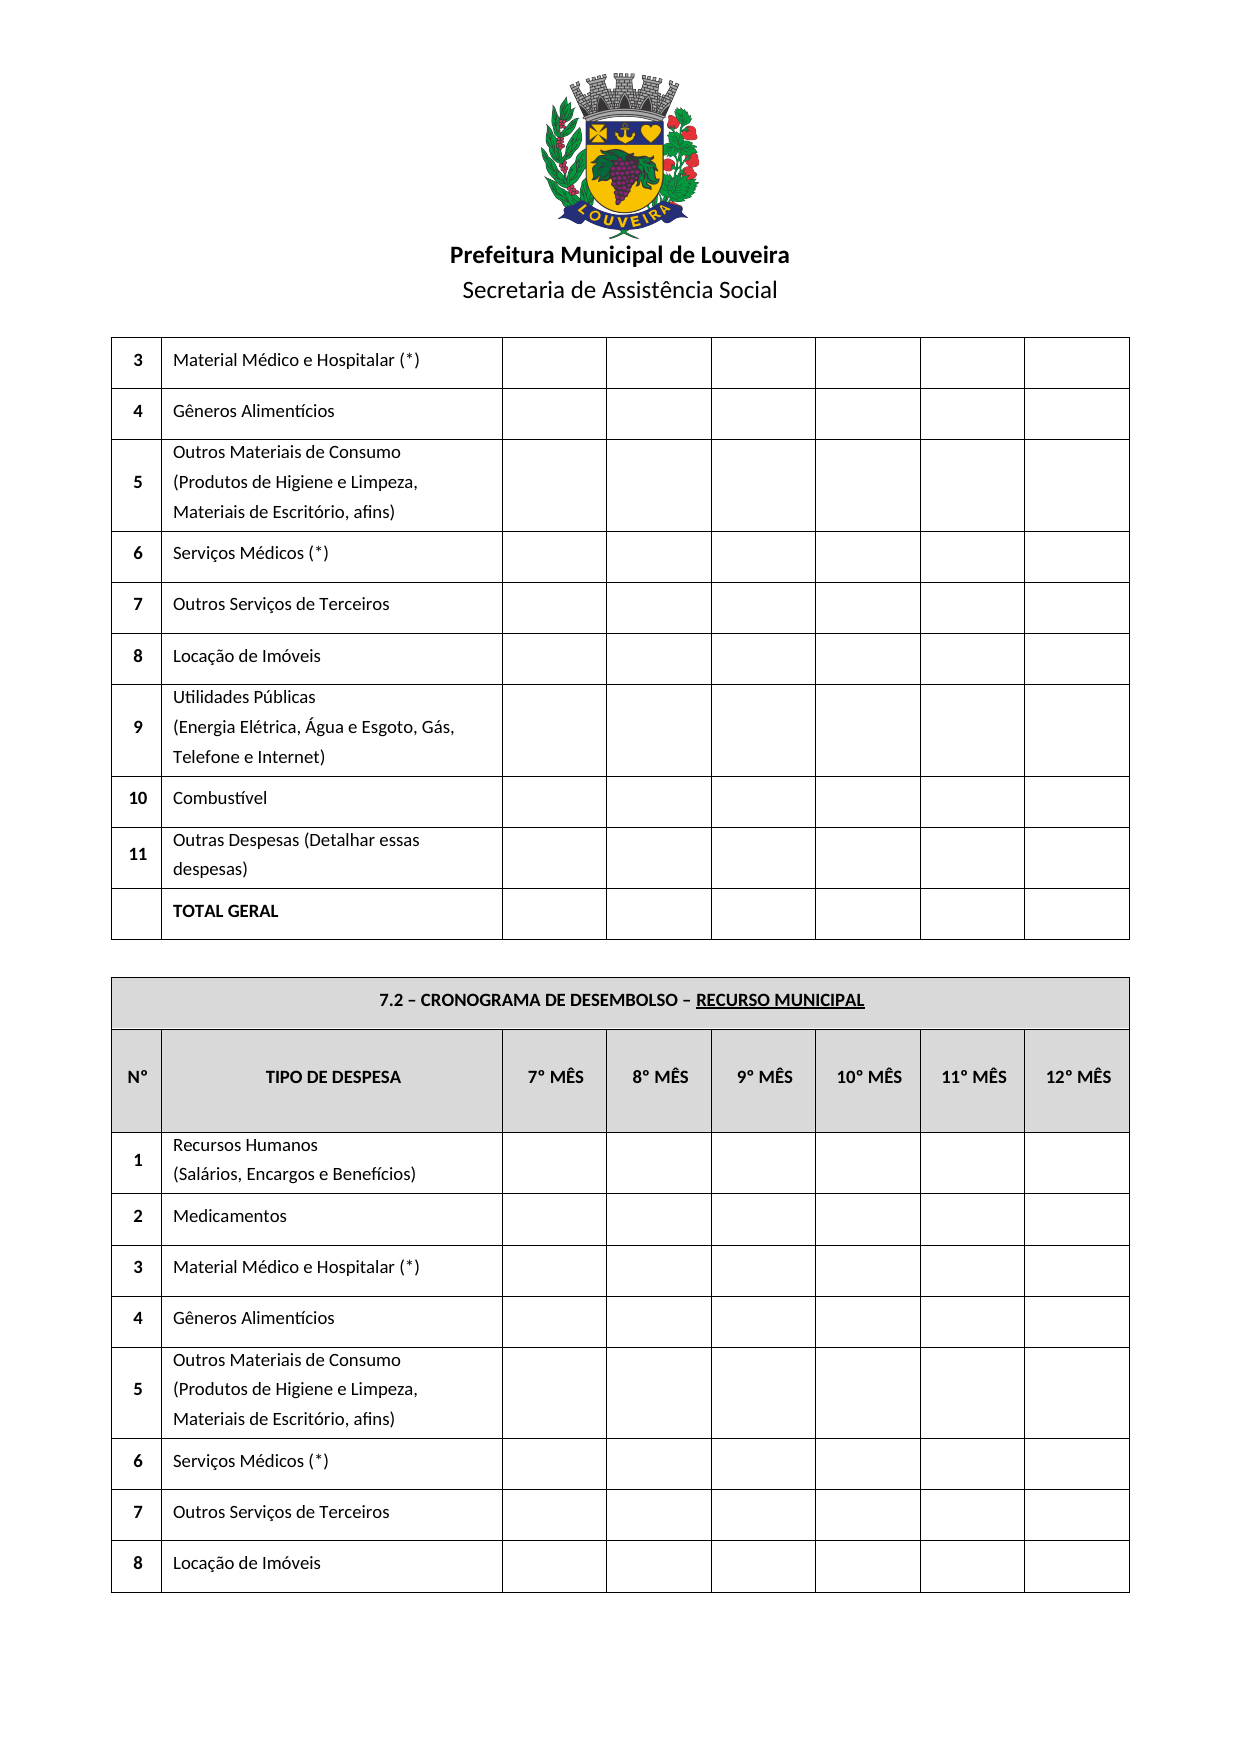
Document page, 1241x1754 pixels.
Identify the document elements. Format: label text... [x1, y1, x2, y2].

table_cell [607, 440, 711, 531]
table_cell [607, 1194, 711, 1244]
table_cell 3 [112, 1246, 161, 1296]
table_cell [607, 1246, 711, 1296]
table_cell [607, 777, 711, 827]
table_cell Material Médico e Hospitalar (*) [162, 338, 502, 388]
table_cell [607, 583, 711, 633]
table_cell [921, 634, 1024, 684]
table_cell [712, 1439, 815, 1489]
table_cell [712, 389, 815, 439]
table_cell 7 [112, 583, 161, 633]
table_cell [816, 634, 920, 684]
table_cell [503, 1194, 606, 1244]
table_cell [1025, 685, 1129, 776]
table_cell [921, 1133, 1024, 1193]
table_cell [503, 338, 606, 388]
table_cell [712, 889, 815, 939]
table_cell Gêneros Alimentícios [162, 389, 502, 439]
table_cell [503, 1348, 606, 1438]
table_cell Outros Materiais de Consumo (Produtos de Higiene e Limpeza, Materiais de Escritório, afins) [162, 1348, 502, 1438]
table_cell 9 [112, 685, 161, 776]
table_cell [1025, 1246, 1129, 1296]
table_cell [816, 338, 920, 388]
table_cell [816, 685, 920, 776]
table_cell [816, 1439, 920, 1489]
table_cell Recursos Humanos (Salários, Encargos e Benefícios) [162, 1133, 502, 1193]
table_cell [503, 440, 606, 531]
table_cell [1025, 440, 1129, 531]
table_cell [503, 634, 606, 684]
table_cell [1025, 1439, 1129, 1489]
table_cell [503, 889, 606, 939]
table_cell [816, 1541, 920, 1592]
table_cell [112, 889, 161, 939]
table_cell [1025, 1490, 1129, 1540]
table_cell 12º MÊS [1025, 1030, 1129, 1132]
table_cell [712, 634, 815, 684]
table_cell Outras Despesas (Detalhar essas despesas) [162, 828, 502, 888]
table_cell [1025, 828, 1129, 888]
table_cell [921, 1490, 1024, 1540]
table_cell [816, 389, 920, 439]
table_cell [712, 1133, 815, 1193]
table_cell [607, 828, 711, 888]
table_cell [712, 440, 815, 531]
table_cell [607, 389, 711, 439]
table_cell 11º MÊS [921, 1030, 1024, 1132]
table_cell [1025, 777, 1129, 827]
table_cell 6 [112, 532, 161, 582]
table_cell [503, 828, 606, 888]
table_cell [607, 1133, 711, 1193]
table_cell 6 [112, 1439, 161, 1489]
table_cell Locação de Imóveis [162, 1541, 502, 1592]
table_cell Combustível [162, 777, 502, 827]
table_cell [1025, 1194, 1129, 1244]
table_cell [921, 389, 1024, 439]
table_cell [503, 583, 606, 633]
table_cell 5 [112, 1348, 161, 1438]
table_cell [921, 440, 1024, 531]
table_cell [816, 1348, 920, 1438]
table_cell [921, 1297, 1024, 1347]
table_cell [921, 338, 1024, 388]
table_cell [816, 1194, 920, 1244]
table_cell [712, 777, 815, 827]
table_cell [607, 532, 711, 582]
table_cell Utilidades Públicas (Energia Elétrica, Água e Esgoto, Gás, Telefone e Internet) [162, 685, 502, 776]
table_cell 7º MÊS [503, 1030, 606, 1132]
table_cell [607, 1490, 711, 1540]
table_cell [1025, 1348, 1129, 1438]
table_cell Serviços Médicos (*) [162, 532, 502, 582]
picture [541, 73, 700, 239]
table_cell [503, 1439, 606, 1489]
table_cell 3 [112, 338, 161, 388]
table_cell [816, 532, 920, 582]
table_cell [816, 1246, 920, 1296]
table_cell Serviços Médicos (*) [162, 1439, 502, 1489]
table_cell [1025, 532, 1129, 582]
table_cell [503, 1541, 606, 1592]
table_cell [921, 828, 1024, 888]
table_cell [503, 532, 606, 582]
table_cell [607, 1348, 711, 1438]
table_cell [816, 777, 920, 827]
table_cell [1025, 338, 1129, 388]
table_cell 1 [112, 1133, 161, 1193]
table_cell [712, 583, 815, 633]
table_cell Outros Materiais de Consumo (Produtos de Higiene e Limpeza, Materiais de Escritório, afins) [162, 440, 502, 531]
table_cell [921, 1439, 1024, 1489]
table_cell [816, 1297, 920, 1347]
table_cell [607, 685, 711, 776]
table_cell [712, 1348, 815, 1438]
table_cell [921, 777, 1024, 827]
table_cell Medicamentos [162, 1194, 502, 1244]
table_cell [607, 338, 711, 388]
table_header 7.2 – CRONOGRAMA DE DESEMBOLSO – RECURSO MUNICIPAL [112, 978, 1129, 1028]
table_cell [503, 777, 606, 827]
table_cell [921, 583, 1024, 633]
table_cell [607, 1541, 711, 1592]
table_cell TOTAL GERAL [162, 889, 502, 939]
table_cell [921, 685, 1024, 776]
table_cell [712, 338, 815, 388]
table_cell [1025, 583, 1129, 633]
table_cell [1025, 1297, 1129, 1347]
table_cell [1025, 889, 1129, 939]
table_cell [921, 532, 1024, 582]
table_cell [712, 1490, 815, 1540]
table_cell 4 [112, 389, 161, 439]
table_cell Material Médico e Hospitalar (*) [162, 1246, 502, 1296]
table_cell [816, 889, 920, 939]
table_cell [503, 1297, 606, 1347]
table_cell [921, 1348, 1024, 1438]
table_cell [712, 532, 815, 582]
table_cell [1025, 634, 1129, 684]
table_cell 5 [112, 440, 161, 531]
table_cell [1025, 389, 1129, 439]
table_cell [503, 1133, 606, 1193]
table_cell 10º MÊS [816, 1030, 920, 1132]
table_cell [816, 1133, 920, 1193]
table_cell [816, 828, 920, 888]
table_cell [1025, 1133, 1129, 1193]
table_cell [503, 389, 606, 439]
table_cell 11 [112, 828, 161, 888]
table_cell [921, 1541, 1024, 1592]
table_cell [816, 1490, 920, 1540]
table_cell [712, 685, 815, 776]
table_cell [1025, 1541, 1129, 1592]
table_cell [712, 1297, 815, 1347]
table_cell [921, 889, 1024, 939]
table_cell 7 [112, 1490, 161, 1540]
table_cell [816, 440, 920, 531]
table_cell Outros Serviços de Terceiros [162, 583, 502, 633]
table_cell [607, 1297, 711, 1347]
table_cell [921, 1194, 1024, 1244]
table_cell 10 [112, 777, 161, 827]
table_cell Outros Serviços de Terceiros [162, 1490, 502, 1540]
table_cell 8º MÊS [607, 1030, 711, 1132]
table_cell [607, 889, 711, 939]
table_cell Locação de Imóveis [162, 634, 502, 684]
table_cell 8 [112, 634, 161, 684]
table_cell [712, 1246, 815, 1296]
table_cell [503, 1490, 606, 1540]
table_cell [712, 1194, 815, 1244]
table_cell 4 [112, 1297, 161, 1347]
table_cell [921, 1246, 1024, 1296]
table_cell [607, 634, 711, 684]
table_cell 2 [112, 1194, 161, 1244]
table_cell [712, 1541, 815, 1592]
table_cell [503, 1246, 606, 1296]
table_cell Gêneros Alimentícios [162, 1297, 502, 1347]
table_cell [503, 685, 606, 776]
table_cell TIPO DE DESPESA [162, 1030, 502, 1132]
table_cell [712, 828, 815, 888]
table_cell 8 [112, 1541, 161, 1592]
table_cell [607, 1439, 711, 1489]
table_cell 9º MÊS [712, 1030, 815, 1132]
table_cell Nº [112, 1030, 161, 1132]
table_cell [816, 583, 920, 633]
